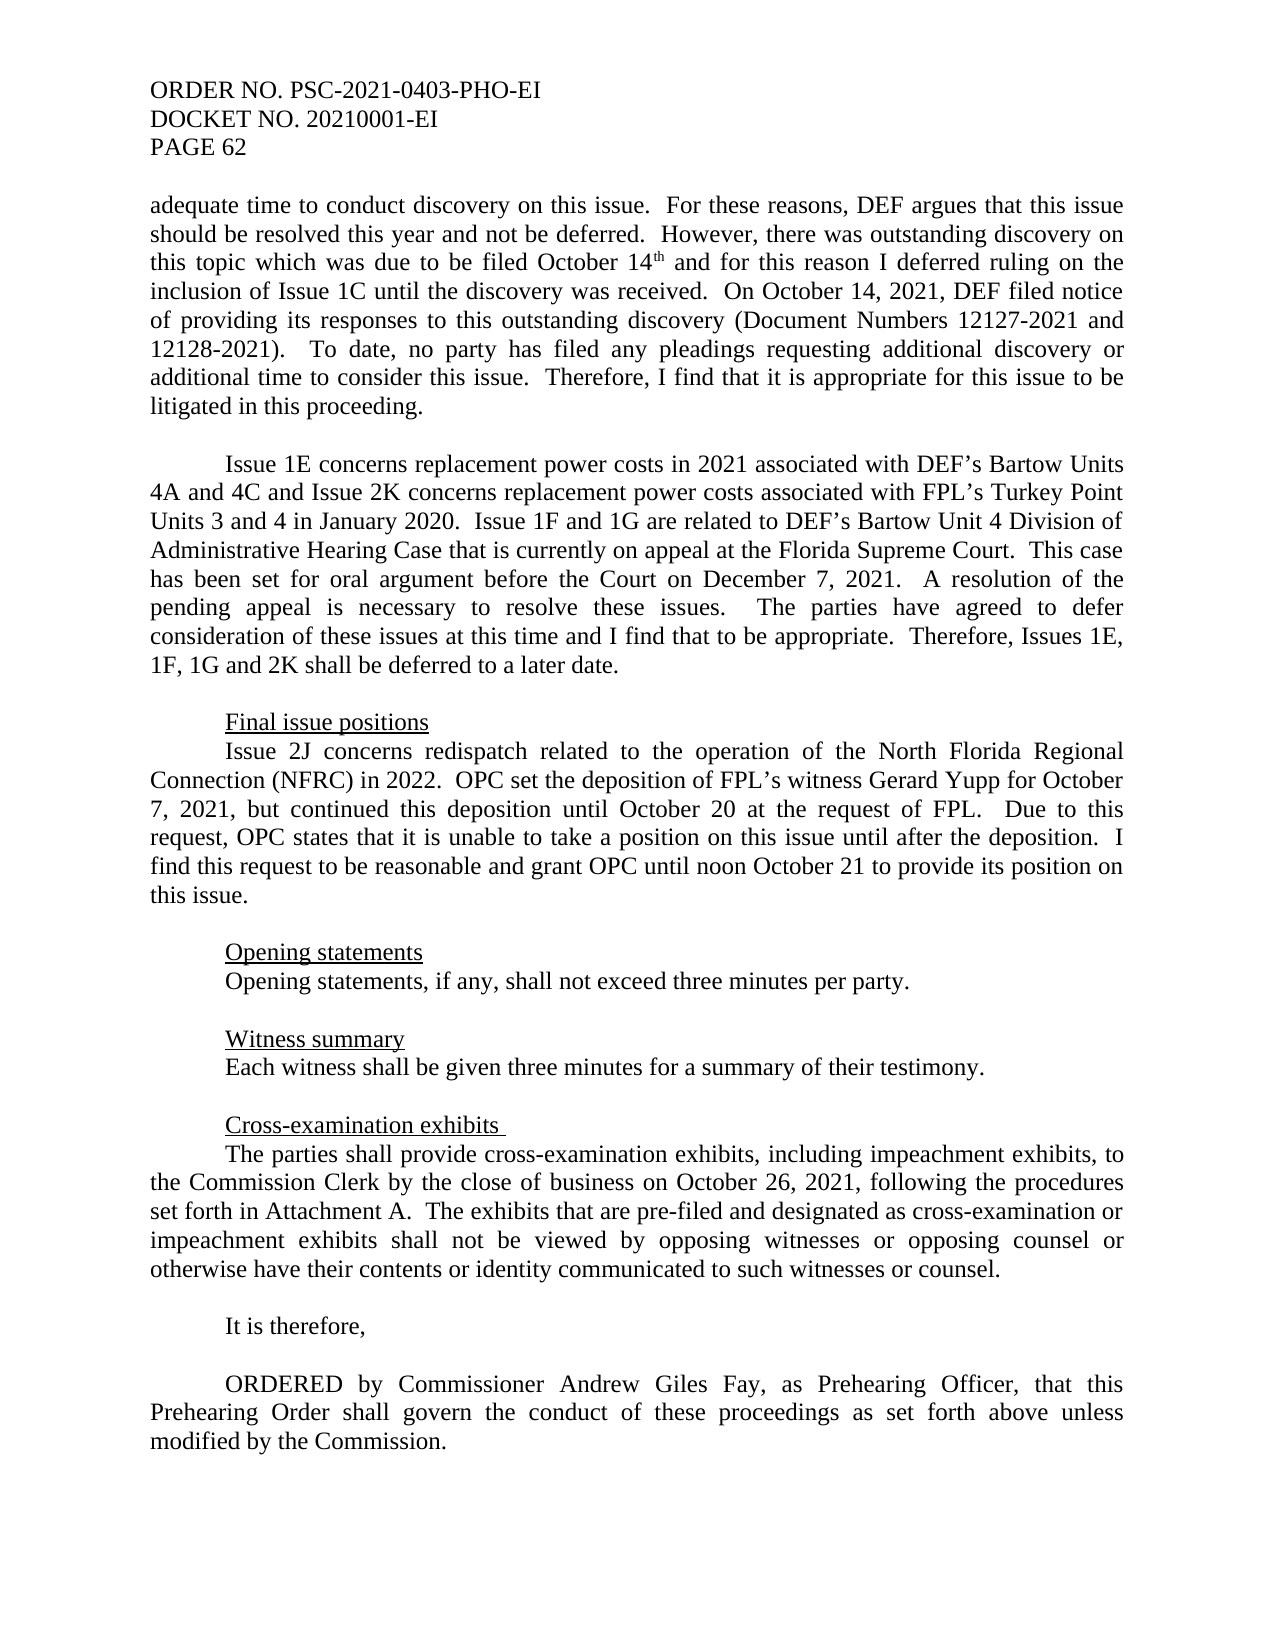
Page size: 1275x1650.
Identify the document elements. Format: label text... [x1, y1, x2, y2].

text Cross-examination exhibits [150, 1110, 1125, 1139]
text ORDERED by Commissioner Andrew Giles Fay, as Prehearing Officer, that this Prehearing Order shall govern the conduct of these proceedings as set forth above unless modified by the Commission. [150, 1369, 1125, 1455]
text Witness summary [150, 1024, 1125, 1052]
text Issue 2J concerns redispatch related to the operation of the North Florida Regional Connection (NFRC) in 2022. OPC set the deposition of FPL’s witness Gerard Yupp for October 7, 2021, but continued this deposition until October 20 at the request of FPL. Due to this request, OPC states that it is unable to take a position on this issue until after the deposition. I find this request to be reasonable and grant OPC until noon October 21 to provide its position on this issue. [150, 736, 1125, 909]
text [150, 190, 1125, 420]
text Final issue positions [150, 707, 1125, 736]
text It is therefore, [150, 1311, 1125, 1340]
text Opening statements [150, 937, 1125, 966]
text Each witness shall be given three minutes for a summary of their testimony. [150, 1052, 1125, 1081]
text Opening statements, if any, shall not exceed three minutes per party. [150, 966, 1125, 995]
text Issue 1E concerns replacement power costs in 2021 associated with DEF’s Bartow Units 4A and 4C and Issue 2K concerns replacement power costs associated with FPL’s Turkey Point Units 3 and 4 in January 2020. Issue 1F and 1G are related to DEF’s Bartow Unit 4 Division of Administrative Hearing Case that is currently on appeal at the Florida Supreme Court. This case has been set for oral argument before the Court on December 7, 2021. A resolution of the pending appeal is necessary to resolve these issues. The parties have agreed to defer consideration of these issues at this time and I find that to be appropriate. Therefore, Issues 1E, 1F, 1G and 2K shall be deferred to a later date. [150, 449, 1125, 679]
text The parties shall provide cross-examination exhibits, including impeachment exhibits, to the Commission Clerk by the close of business on October 26, 2021, following the procedures set forth in Attachment A. The exhibits that are pre-filed and designated as cross-examination or impeachment exhibits shall not be viewed by opposing witnesses or opposing counsel or otherwise have their contents or identity communicated to such witnesses or counsel. [150, 1139, 1125, 1282]
